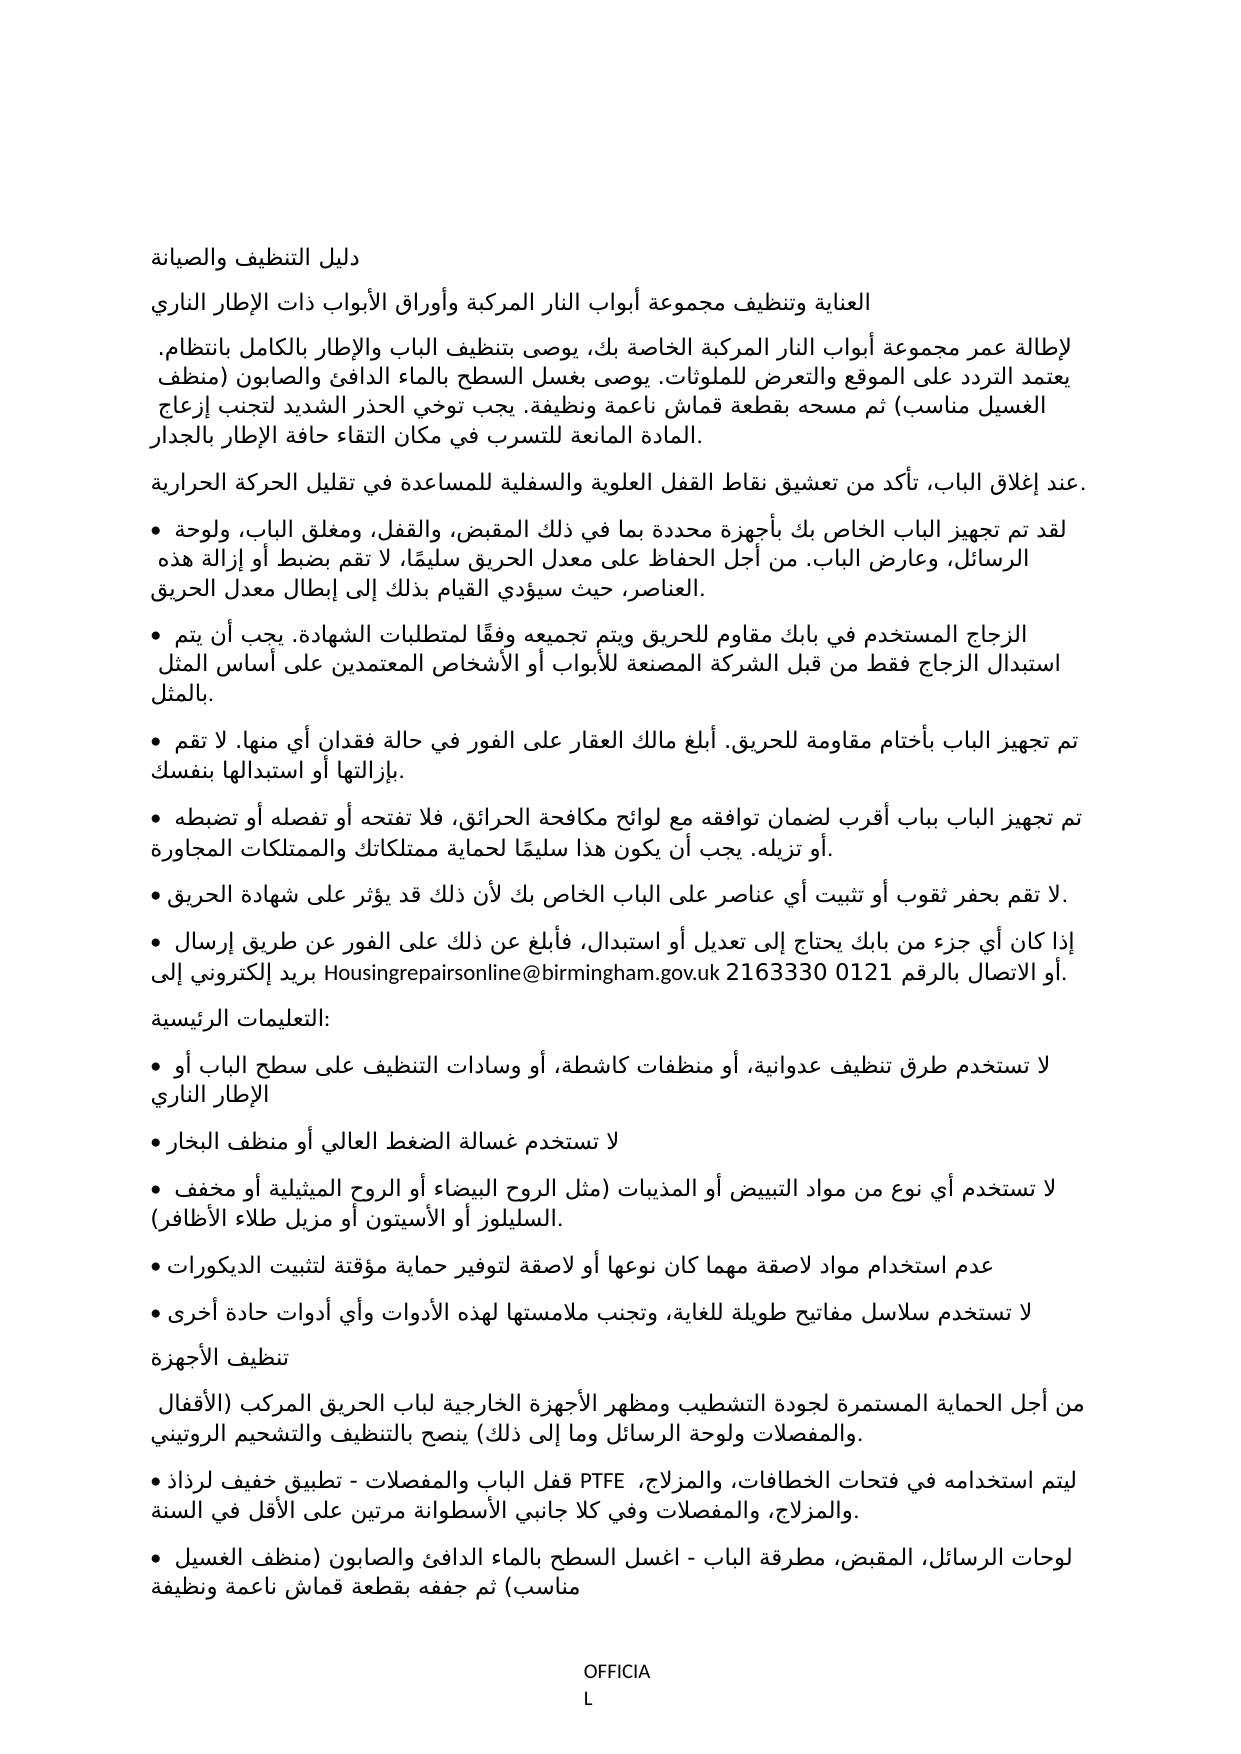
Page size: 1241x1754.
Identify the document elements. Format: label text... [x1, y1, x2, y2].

text تنظيف الأجهزة [150, 1344, 1090, 1371]
text • لوحات الرسائل، المقبض، مطرقة الباب - اغسل السطح بالماء الدافئ والصابون (منظف الغسيل مناسب) ثم جففه بقطعة قماش ناعمة ونظيفة [150, 1543, 1090, 1599]
text لإطالة عمر مجموعة أبواب النار المركبة الخاصة بك، يوصى بتنظيف الباب والإطار بالكامل بانتظام. يعتمد التردد على الموقع والتعرض للملوثات. يوصى بغسل السطح بالماء الدافئ والصابون (منظف الغسيل مناسب) ثم مسحه بقطعة قماش ناعمة ونظيفة. يجب توخي الحذر الشديد لتجنب إزعاج المادة المانعة للتسرب في مكان التقاء حافة الإطار بالجدار. [150, 334, 1090, 449]
text • تم تجهيز الباب بأختام مقاومة للحريق. أبلغ مالك العقار على الفور في حالة فقدان أي منها. لا تقم بإزالتها أو استبدالها بنفسك. [150, 726, 1090, 784]
text العناية وتنظيف مجموعة أبواب النار المركبة وأوراق الأبواب ذات الإطار الناري [150, 289, 1090, 316]
text • الزجاج المستخدم في بابك مقاوم للحريق ويتم تجميعه وفقًا لمتطلبات الشهادة. يجب أن يتم استبدال الزجاج فقط من قبل الشركة المصنعة للأبواب أو الأشخاص المعتمدين على أساس المثل بالمثل. [150, 621, 1090, 707]
text • لقد تم تجهيز الباب الخاص بك بأجهزة محددة بما في ذلك المقبض، والقفل، ومغلق الباب، ولوحة الرسائل، وعارض الباب. من أجل الحفاظ على معدل الحريق سليمًا، لا تقم بضبط أو إزالة هذه العناصر، حيث سيؤدي القيام بذلك إلى إبطال معدل الحريق. [150, 515, 1090, 602]
text • لا تستخدم سلاسل مفاتيح طويلة للغاية، وتجنب ملامستها لهذه الأدوات وأي أدوات حادة أخرى [150, 1298, 1090, 1326]
text • لا تستخدم أي نوع من مواد التبييض أو المذيبات (مثل الروح البيضاء أو الروح الميثيلية أو مخفف السليلوز أو الأسيتون أو مزيل طلاء الأظافر). [150, 1174, 1090, 1232]
text • تم تجهيز الباب بباب أقرب لضمان توافقه مع لوائح مكافحة الحرائق، فلا تفتحه أو تفصله أو تضبطه أو تزيله. يجب أن يكون هذا سليمًا لحماية ممتلكاتك والممتلكات المجاورة. [150, 803, 1090, 862]
text • إذا كان أي جزء من بابك يحتاج إلى تعديل أو استبدال، فأبلغ عن ذلك على الفور عن طريق إرسال بريد إلكتروني إلى Housingrepairsonline@birmingham.gov.uk أو الاتصال بالرقم 0121 2163330. [150, 927, 1090, 986]
text • لا تستخدم غسالة الضغط العالي أو منظف البخار [150, 1127, 1090, 1155]
text • عدم استخدام مواد لاصقة مهما كان نوعها أو لاصقة لتوفير حماية مؤقتة لتثبيت الديكورات [150, 1251, 1090, 1279]
text • لا تستخدم طرق تنظيف عدوانية، أو منظفات كاشطة، أو وسادات التنظيف على سطح الباب أو الإطار الناري [150, 1051, 1090, 1108]
text • لا تقم بحفر ثقوب أو تثبيت أي عناصر على الباب الخاص بك لأن ذلك قد يؤثر على شهادة الحريق. [150, 881, 1090, 908]
text عند إغلاق الباب، تأكد من تعشيق نقاط القفل العلوية والسفلية للمساعدة في تقليل الحركة الحرارية. [150, 468, 1090, 496]
text دليل التنظيف والصيانة [150, 244, 1090, 270]
text • قفل الباب والمفصلات - تطبيق خفيف لرذاذ PTFE ليتم استخدامه في فتحات الخطافات، والمزلاج، والمزلاج، والمفصلات وفي كلا جانبي الأسطوانة مرتين على الأقل في السنة. [150, 1466, 1090, 1524]
text من أجل الحماية المستمرة لجودة التشطيب ومظهر الأجهزة الخارجية لباب الحريق المركب (الأقفال والمفصلات ولوحة الرسائل وما إلى ذلك) ينصح بالتنظيف والتشحيم الروتيني. [150, 1390, 1090, 1447]
text التعليمات الرئيسية: [150, 1004, 1090, 1032]
